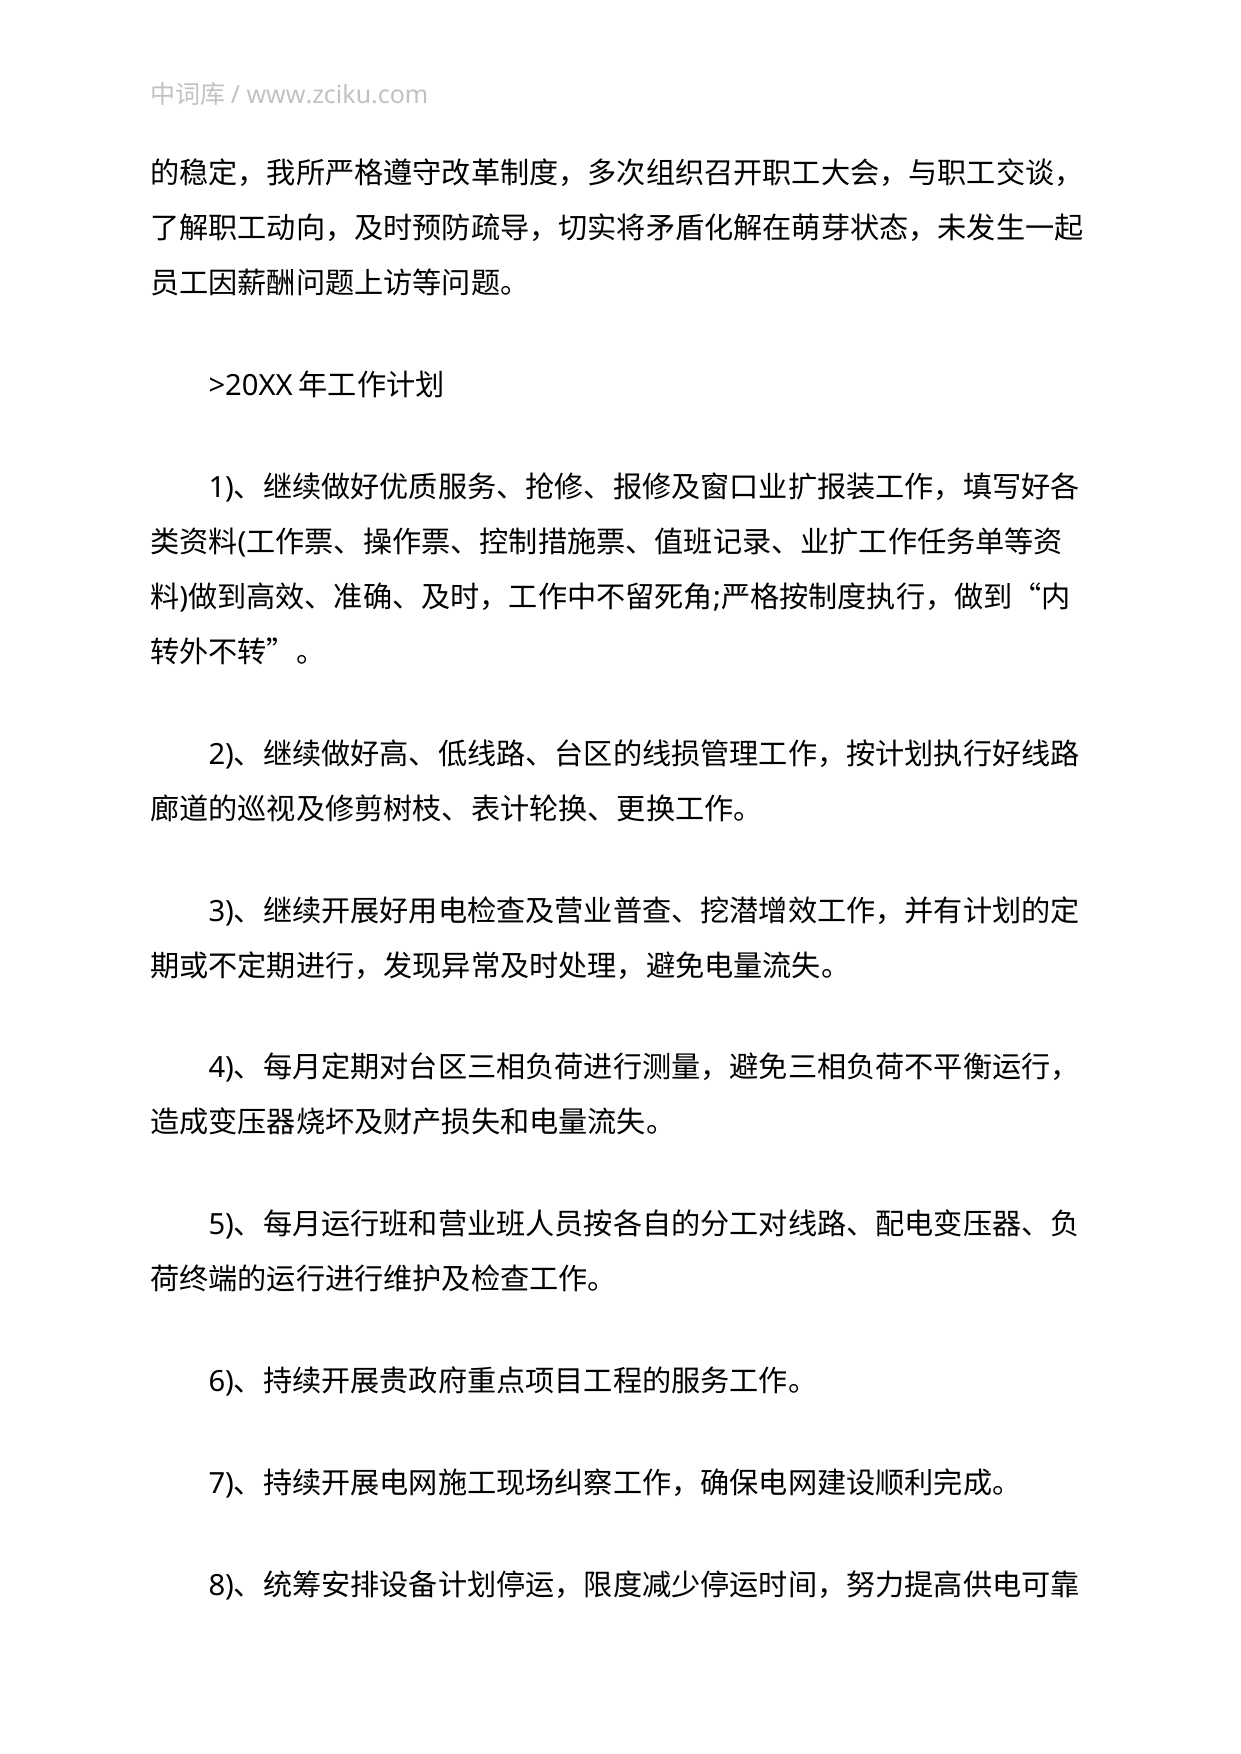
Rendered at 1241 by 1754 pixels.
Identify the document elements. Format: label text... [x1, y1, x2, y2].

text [150, 150, 1090, 302]
text 6)、持续开展贵政府重点项目工程的服务工作。 [150, 1357, 1090, 1400]
text 4)、每月定期对台区三相负荷进行测量，避免三相负荷不平衡运行，造成变压器烧坏及财产损失和电量流失。 [150, 1044, 1090, 1141]
text >20XX年工作计划 [150, 362, 1090, 404]
text 5)、每月运行班和营业班人员按各自的分工对线路、配电变压器、负荷终端的运行进行维护及检查工作。 [150, 1201, 1090, 1298]
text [150, 1561, 1090, 1604]
text 1)、继续做好优质服务、抢修、报修及窗口业扩报装工作，填写好各类资料(工作票、操作票、控制措施票、值班记录、业扩工作任务单等资料)做到高效、准确、及时，工作中不留死角;严格按制度执行，做到“内转外不转”。 [150, 463, 1090, 671]
text 2)、继续做好高、低线路、台区的线损管理工作，按计划执行好线路廊道的巡视及修剪树枝、表计轮换、更换工作。 [150, 730, 1090, 828]
text 7)、持续开展电网施工现场纠察工作，确保电网建设顺利完成。 [150, 1459, 1090, 1502]
text 3)、继续开展好用电检查及营业普查、挖潜增效工作，并有计划的定期或不定期进行，发现异常及时处理，避免电量流失。 [150, 887, 1090, 984]
